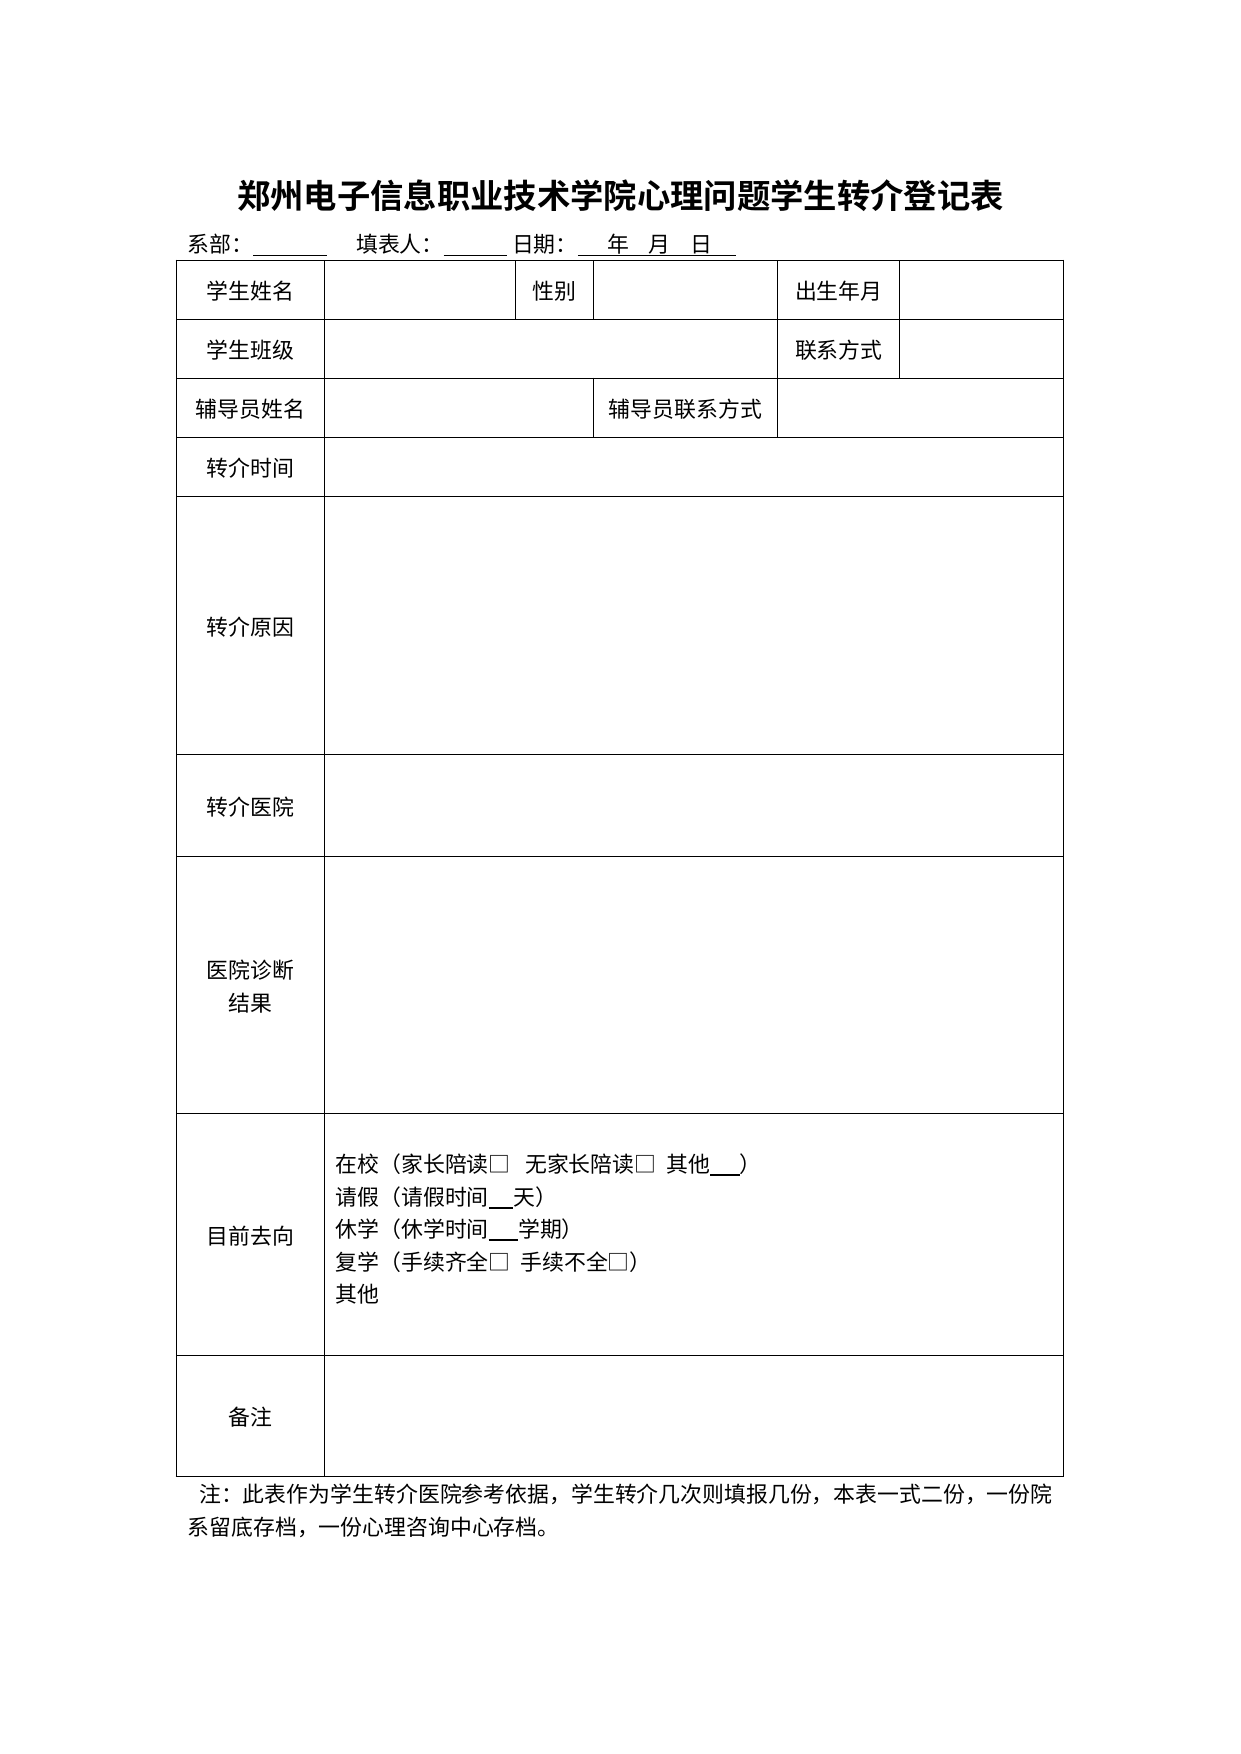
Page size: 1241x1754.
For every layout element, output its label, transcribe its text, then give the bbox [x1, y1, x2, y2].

table_cell 转介时间 [177, 438, 324, 496]
table_cell 转介原因 [177, 497, 324, 754]
table_cell 辅导员联系方式 [594, 379, 777, 437]
table_cell [325, 438, 1063, 496]
table_cell 医院诊断 结果 [177, 857, 324, 1113]
table_cell 学生班级 [177, 320, 324, 378]
table_cell [778, 379, 1063, 437]
text 注：此表作为学生转介医院参考依据，学生转介几次则填报几份，本表一式二份，一份院系留底存档，一份心理咨询中心存档。 [187, 1477, 1053, 1542]
table_cell [325, 379, 593, 437]
table_header [900, 261, 1063, 318]
table_cell [325, 755, 1063, 856]
table_cell 备注 [177, 1356, 324, 1476]
table_cell 辅导员姓名 [177, 379, 324, 437]
table_cell 在校（家长陪读□ 无家长陪读□ 其他 ） 请假（请假时间 天） 休学（休学时间 学期） 复学（手续齐全□ 手续不全□） 其他 [325, 1114, 1063, 1355]
table_cell [325, 857, 1063, 1113]
text 郑州电子信息职业技术学院心理问题学生转介登记表 [187, 162, 1053, 227]
table_cell [325, 320, 777, 378]
table_cell [325, 497, 1063, 754]
table_header 出生年月 [778, 261, 899, 318]
table_cell 转介医院 [177, 755, 324, 856]
table_cell [325, 1356, 1063, 1476]
table_cell 目前去向 [177, 1114, 324, 1355]
text 系部： 填表人： 日期： 年 月 日 [187, 227, 1053, 259]
table_header 学生姓名 [177, 261, 324, 318]
table_header [594, 261, 777, 318]
table_header [325, 261, 515, 318]
table_header 性别 [516, 261, 593, 318]
table_cell 联系方式 [778, 320, 899, 378]
table_cell [900, 320, 1063, 378]
